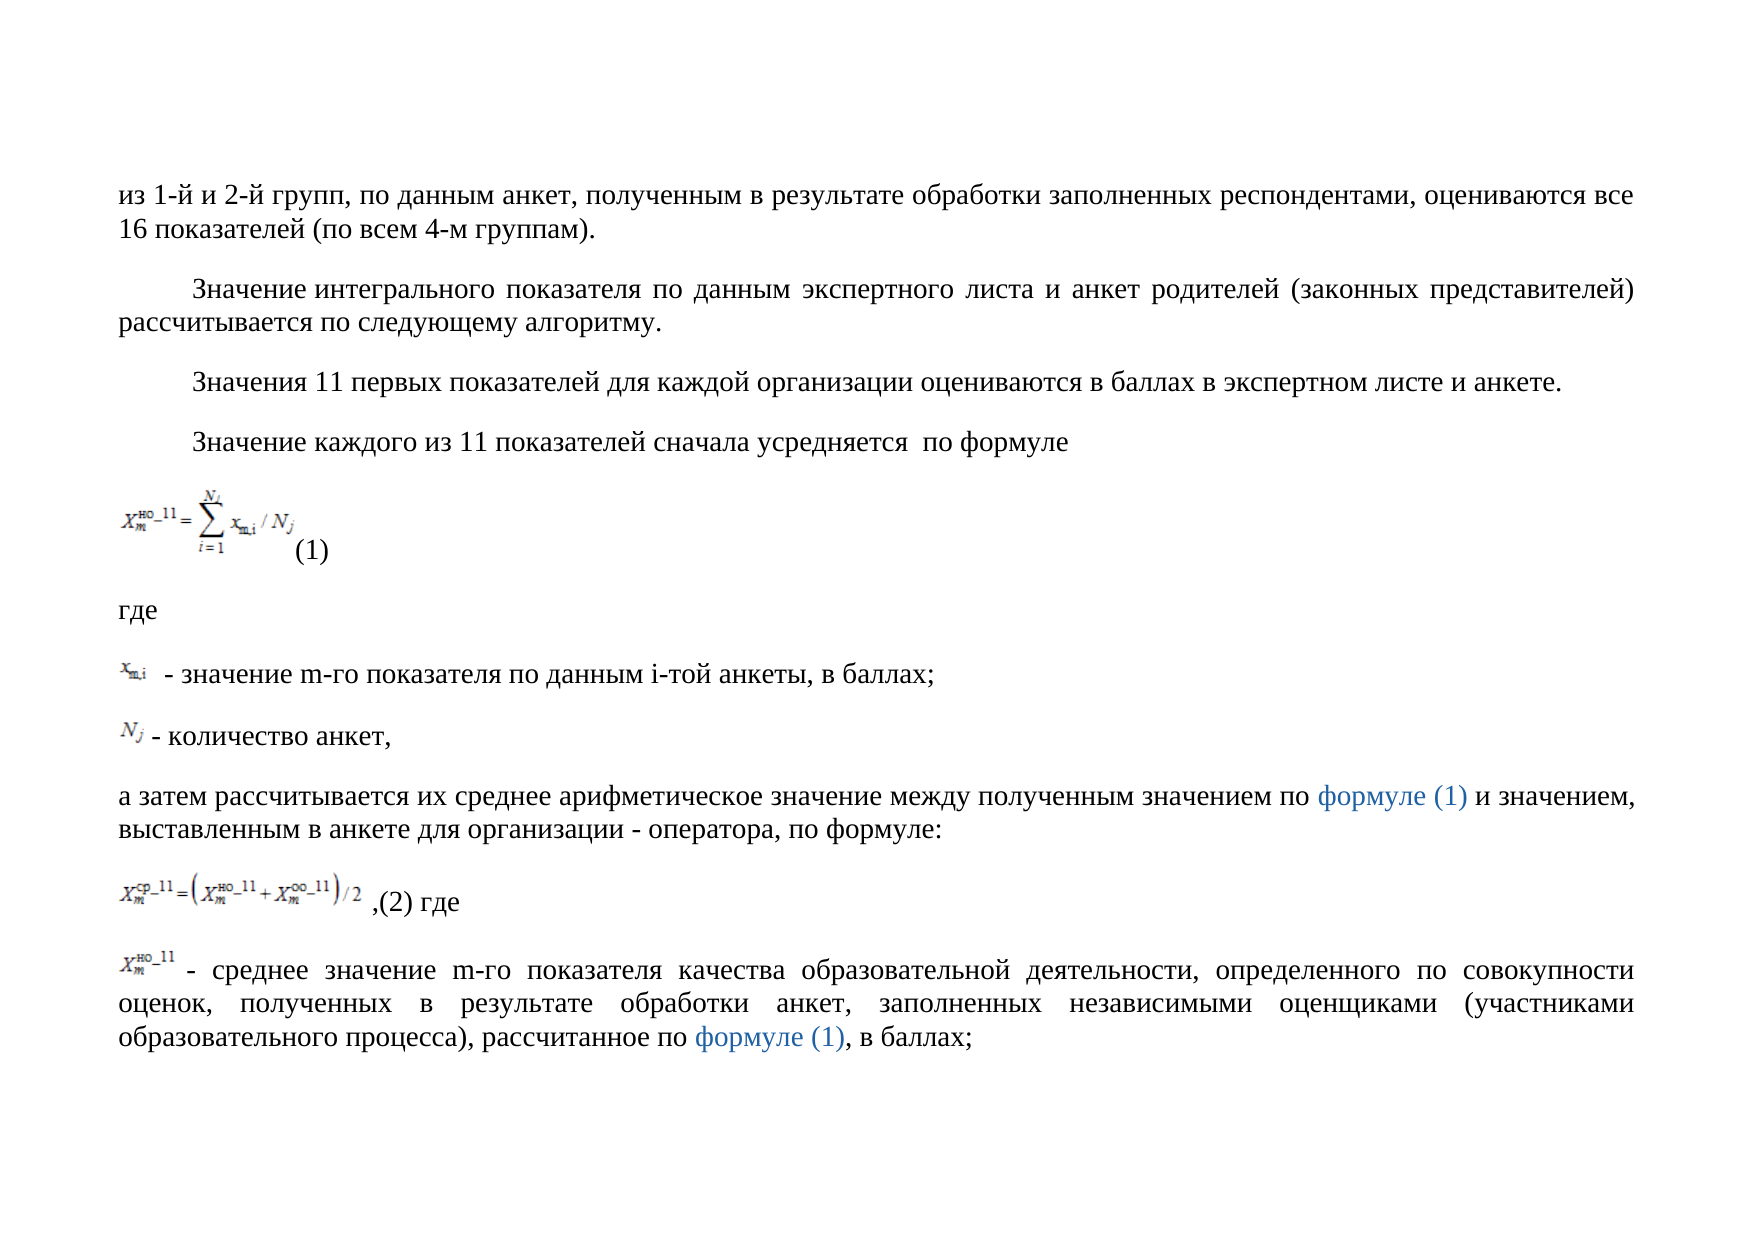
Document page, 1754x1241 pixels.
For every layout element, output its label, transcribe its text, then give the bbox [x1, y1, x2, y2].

text Значения 11 первых показателей для каждой организации оцениваются в баллах в экспертном листе и анкете. [118, 364, 1636, 398]
picture [118, 716, 144, 745]
picture [118, 943, 179, 980]
text а затем рассчитывается их среднее арифметическое значение между полученным значением по формуле (1) и значением, выставленным в анкете для организации - оператора, по формуле: [118, 778, 1636, 845]
picture [118, 871, 365, 911]
text где [118, 592, 1636, 626]
text - количество анкет, [118, 717, 1636, 751]
picture [118, 484, 296, 560]
text Значение интегрального показателя по данным экспертного листа и анкет родителей (законных представителей) рассчитывается по следующему алгоритму. [118, 271, 1636, 338]
text ,(2) где [118, 871, 1636, 917]
text (1) [118, 485, 1636, 566]
text Значение каждого из 11 показателей сначала усредняется по формуле [118, 424, 1636, 458]
text - значение m-го показателя по данным i-той анкеты, в баллах; [118, 653, 1636, 690]
text - среднее значение m-го показателя качества образовательной деятельности, определенного по совокупности оценок, полученных в результате обработки анкет, заполненных независимыми оценщиками (участниками образовательного процесса), рассчитанное по формуле (1), в баллах; [118, 944, 1636, 1052]
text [118, 177, 1636, 244]
picture [118, 652, 150, 684]
